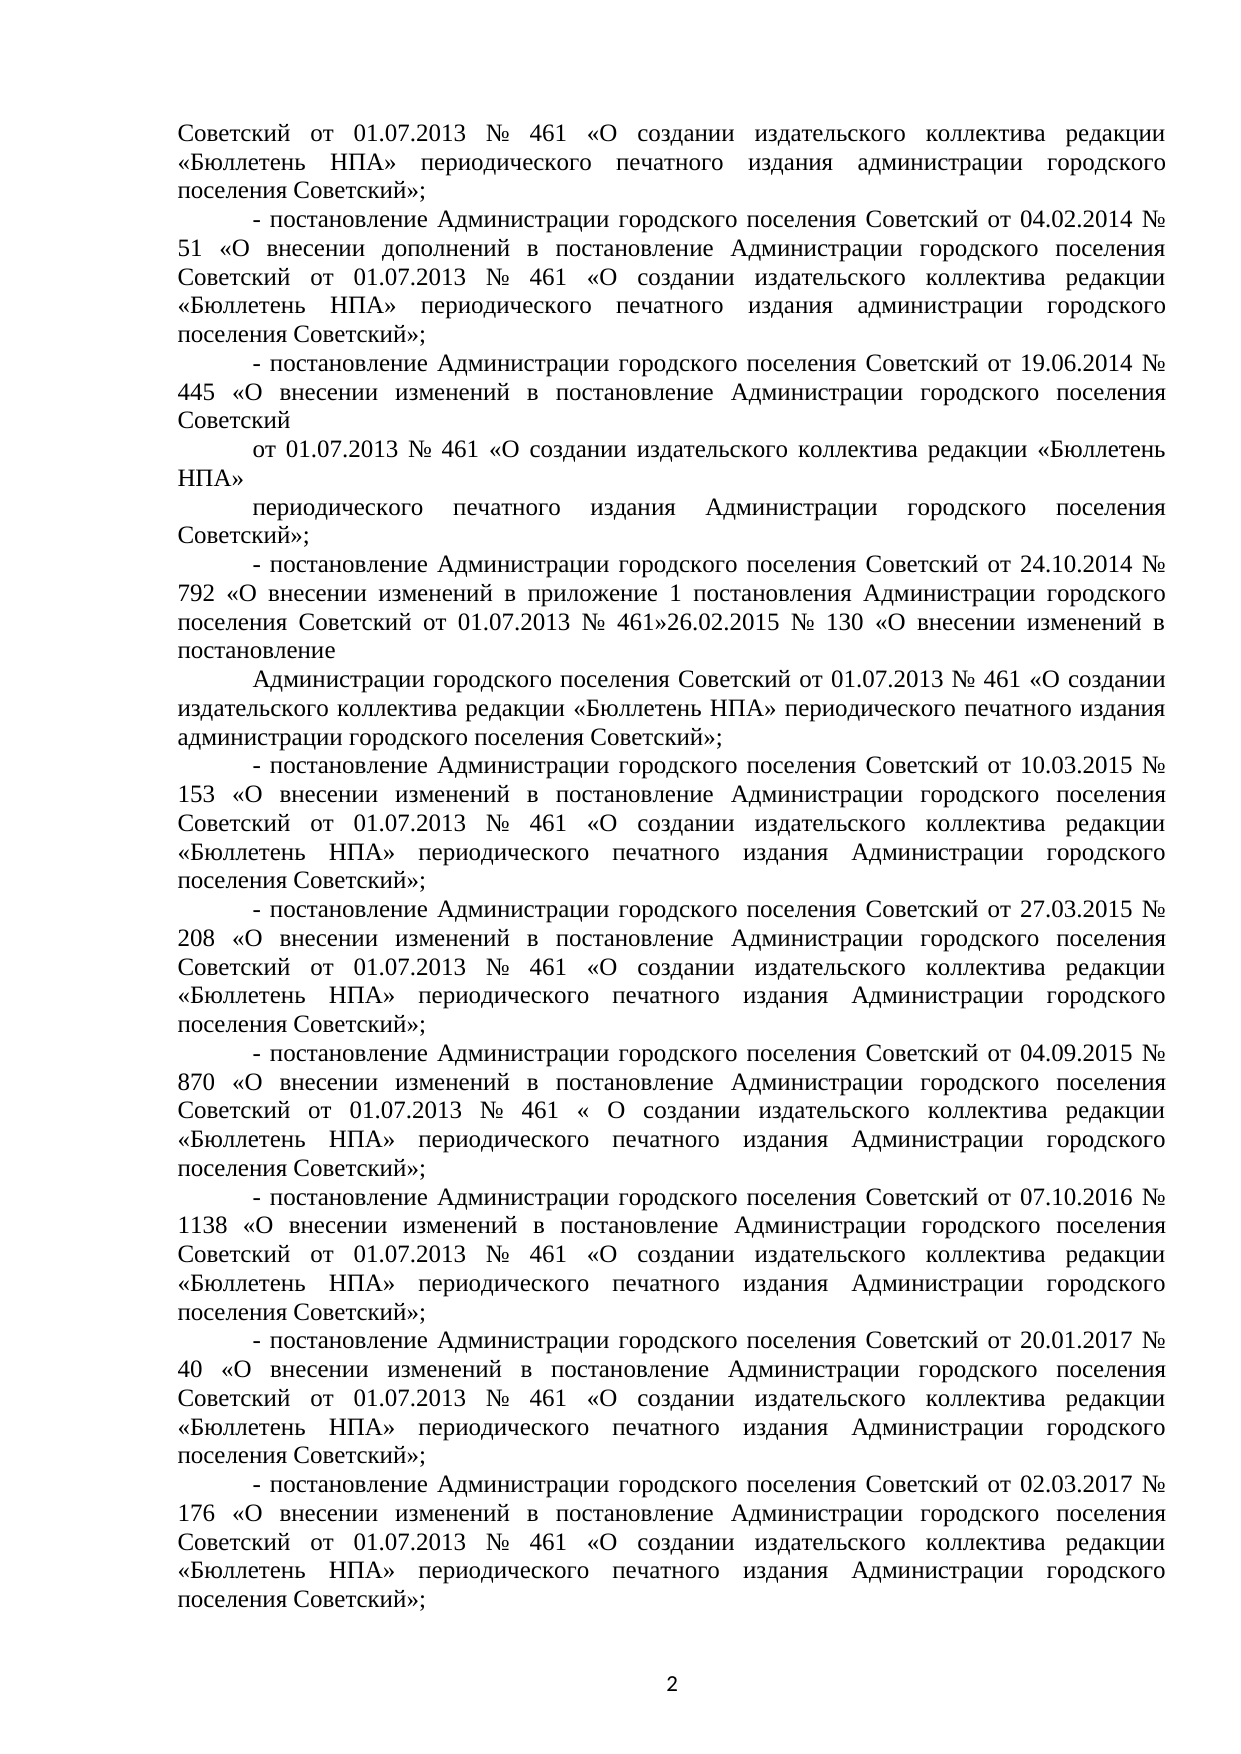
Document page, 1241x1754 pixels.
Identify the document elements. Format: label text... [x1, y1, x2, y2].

text периодического печатного издания Администрации городского поселения Советский»; [177, 492, 1167, 549]
text - постановление Администрации городского поселения Советский от 24.10.2014 № 792 «О внесении изменений в приложение 1 постановления Администрации городского поселения Советский от 01.07.2013 № 461»26.02.2015 № 130 «О внесении изменений в постановление [177, 549, 1167, 664]
text - постановление Администрации городского поселения Советский от 07.10.2016 № 1138 «О внесении изменений в постановление Администрации городского поселения Советский от 01.07.2013 № 461 «О создании издательского коллектива редакции «Бюллетень НПА» периодического печатного издания Администрации городского поселения Советский»; [177, 1182, 1167, 1326]
text - постановление Администрации городского поселения Советский от 02.03.2017 № 176 «О внесении изменений в постановление Администрации городского поселения Советский от 01.07.2013 № 461 «О создании издательского коллектива редакции «Бюллетень НПА» периодического печатного издания Администрации городского поселения Советский»; [177, 1469, 1167, 1613]
text - постановление Администрации городского поселения Советский от 04.09.2015 № 870 «О внесении изменений в постановление Администрации городского поселения Советский от 01.07.2013 № 461 « О создании издательского коллектива редакции «Бюллетень НПА» периодического печатного издания Администрации городского поселения Советский»; [177, 1038, 1167, 1182]
text - постановление Администрации городского поселения Советский от 10.03.2015 № 153 «О внесении изменений в постановление Администрации городского поселения Советский от 01.07.2013 № 461 «О создании издательского коллектива редакции «Бюллетень НПА» периодического печатного издания Администрации городского поселения Советский»; [177, 751, 1167, 894]
text от 01.07.2013 № 461 «О создании издательского коллектива редакции «Бюллетень НПА» [177, 434, 1167, 492]
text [177, 118, 1167, 204]
text - постановление Администрации городского поселения Советский от 19.06.2014 № 445 «О внесении изменений в постановление Администрации городского поселения Советский [177, 348, 1167, 434]
text Администрации городского поселения Советский от 01.07.2013 № 461 «О создании издательского коллектива редакции «Бюллетень НПА» периодического печатного издания администрации городского поселения Советский»; [177, 664, 1167, 751]
text - постановление Администрации городского поселения Советский от 04.02.2014 № 51 «О внесении дополнений в постановление Администрации городского поселения Советский от 01.07.2013 № 461 «О создании издательского коллектива редакции «Бюллетень НПА» периодического печатного издания администрации городского поселения Советский»; [177, 204, 1167, 348]
text - постановление Администрации городского поселения Советский от 27.03.2015 № 208 «О внесении изменений в постановление Администрации городского поселения Советский от 01.07.2013 № 461 «О создании издательского коллектива редакции «Бюллетень НПА» периодического печатного издания Администрации городского поселения Советский»; [177, 894, 1167, 1038]
text - постановление Администрации городского поселения Советский от 20.01.2017 № 40 «О внесении изменений в постановление Администрации городского поселения Советский от 01.07.2013 № 461 «О создании издательского коллектива редакции «Бюллетень НПА» периодического печатного издания Администрации городского поселения Советский»; [177, 1326, 1167, 1469]
